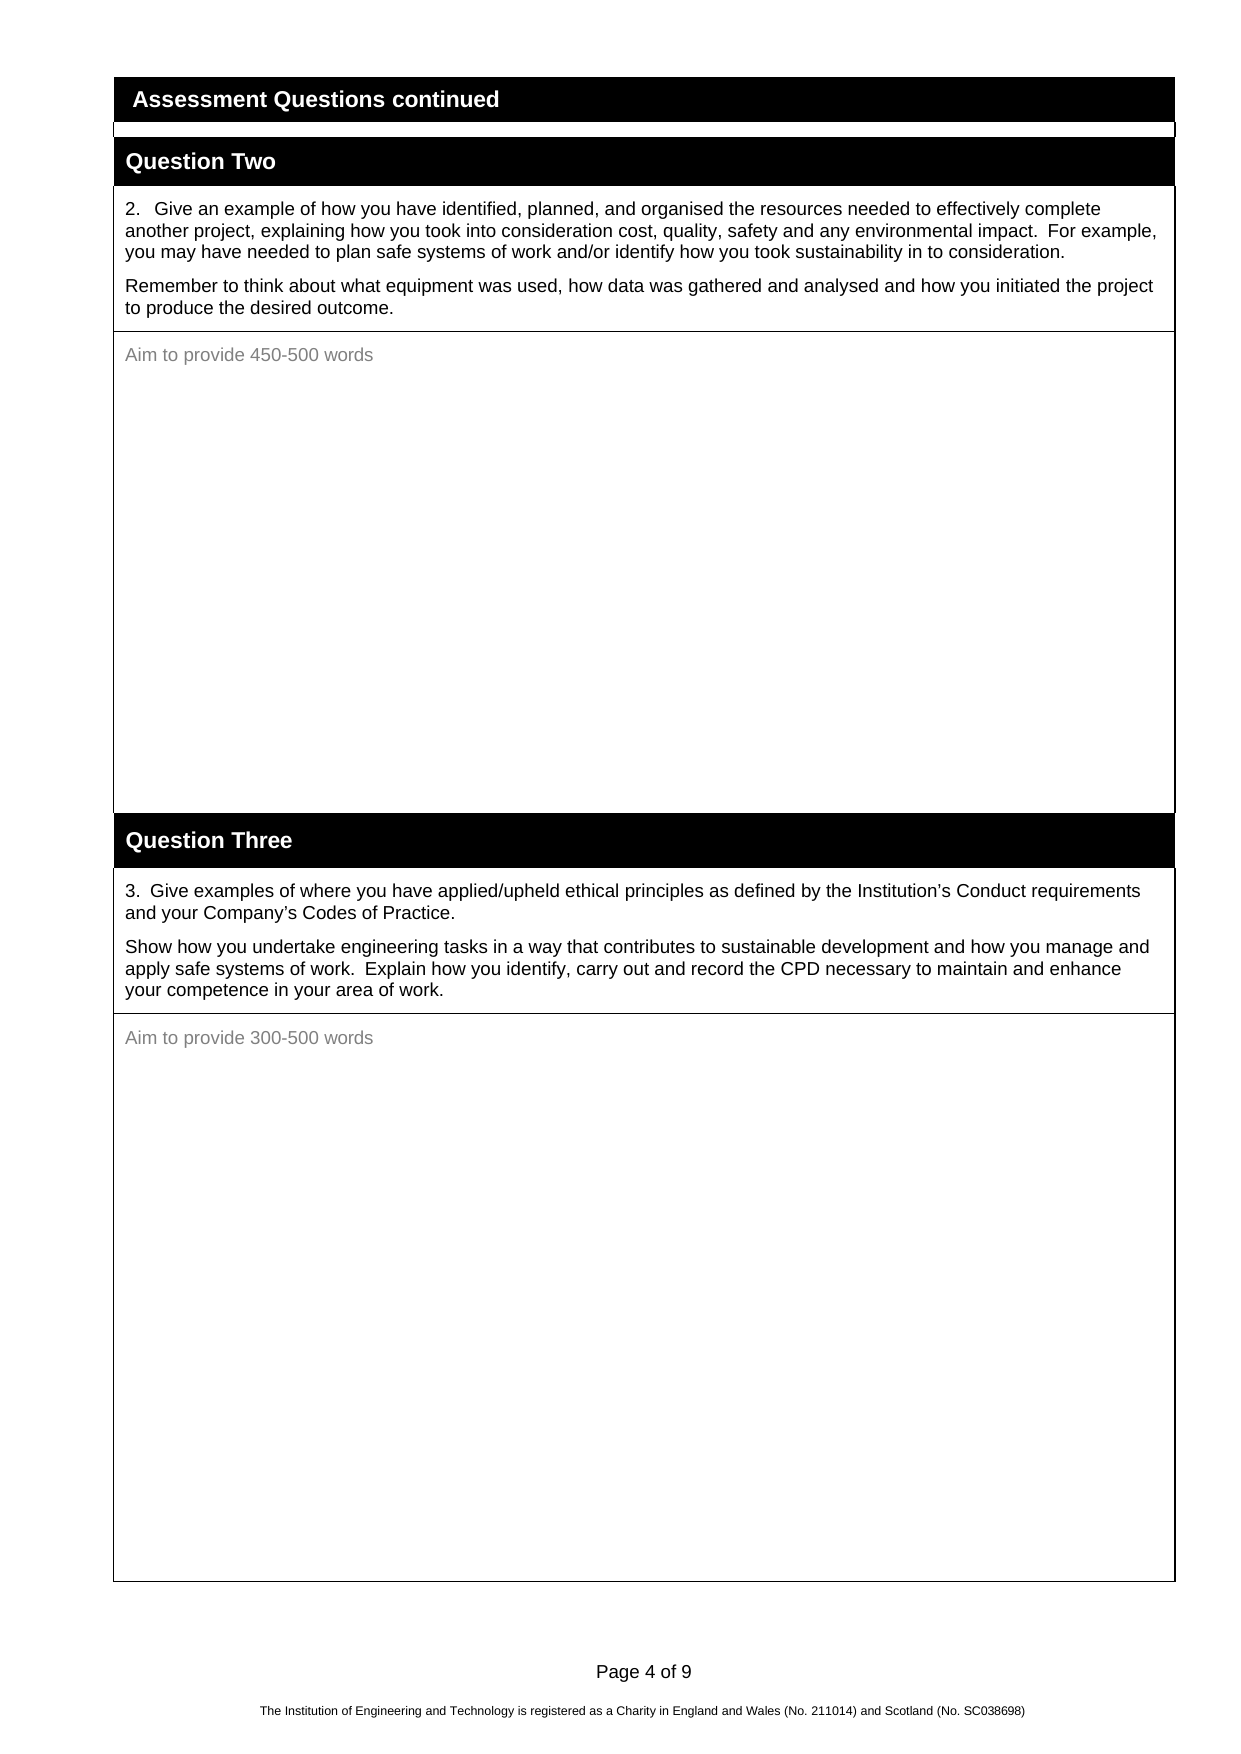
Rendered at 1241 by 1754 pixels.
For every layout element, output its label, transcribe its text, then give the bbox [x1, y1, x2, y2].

table_cell 3. Give examples of where you have applied/upheld ethical principles as defined by the Institution’s Conduct requirements and your Company’s Codes of Practice. Show how you undertake engineering tasks in a way that contributes to sustainable development and how you manage and apply safe systems of work. Explain how you identify, carry out and record the CPD necessary to maintain and enhance your competence in your area of work. [114, 868, 1174, 1013]
table_cell Question Two [114, 137, 1175, 186]
table_cell Aim to provide 450-500 words [114, 332, 1174, 812]
table_cell [114, 122, 1174, 137]
table_header Assessment Questions continued [114, 77, 1175, 122]
table_cell 2. Give an example of how you have identified, planned, and organised the resources needed to effectively complete another project, explaining how you took into consideration cost, quality, safety and any environmental impact. For example, you may have needed to plan safe systems of work and/or identify how you took sustainability in to consideration. Remember to think about what equipment was used, how data was gathered and analysed and how you initiated the project to produce the desired outcome. [114, 186, 1174, 331]
table_cell Aim to provide 300-500 words [114, 1014, 1174, 1581]
table_cell Question Three [114, 813, 1175, 868]
